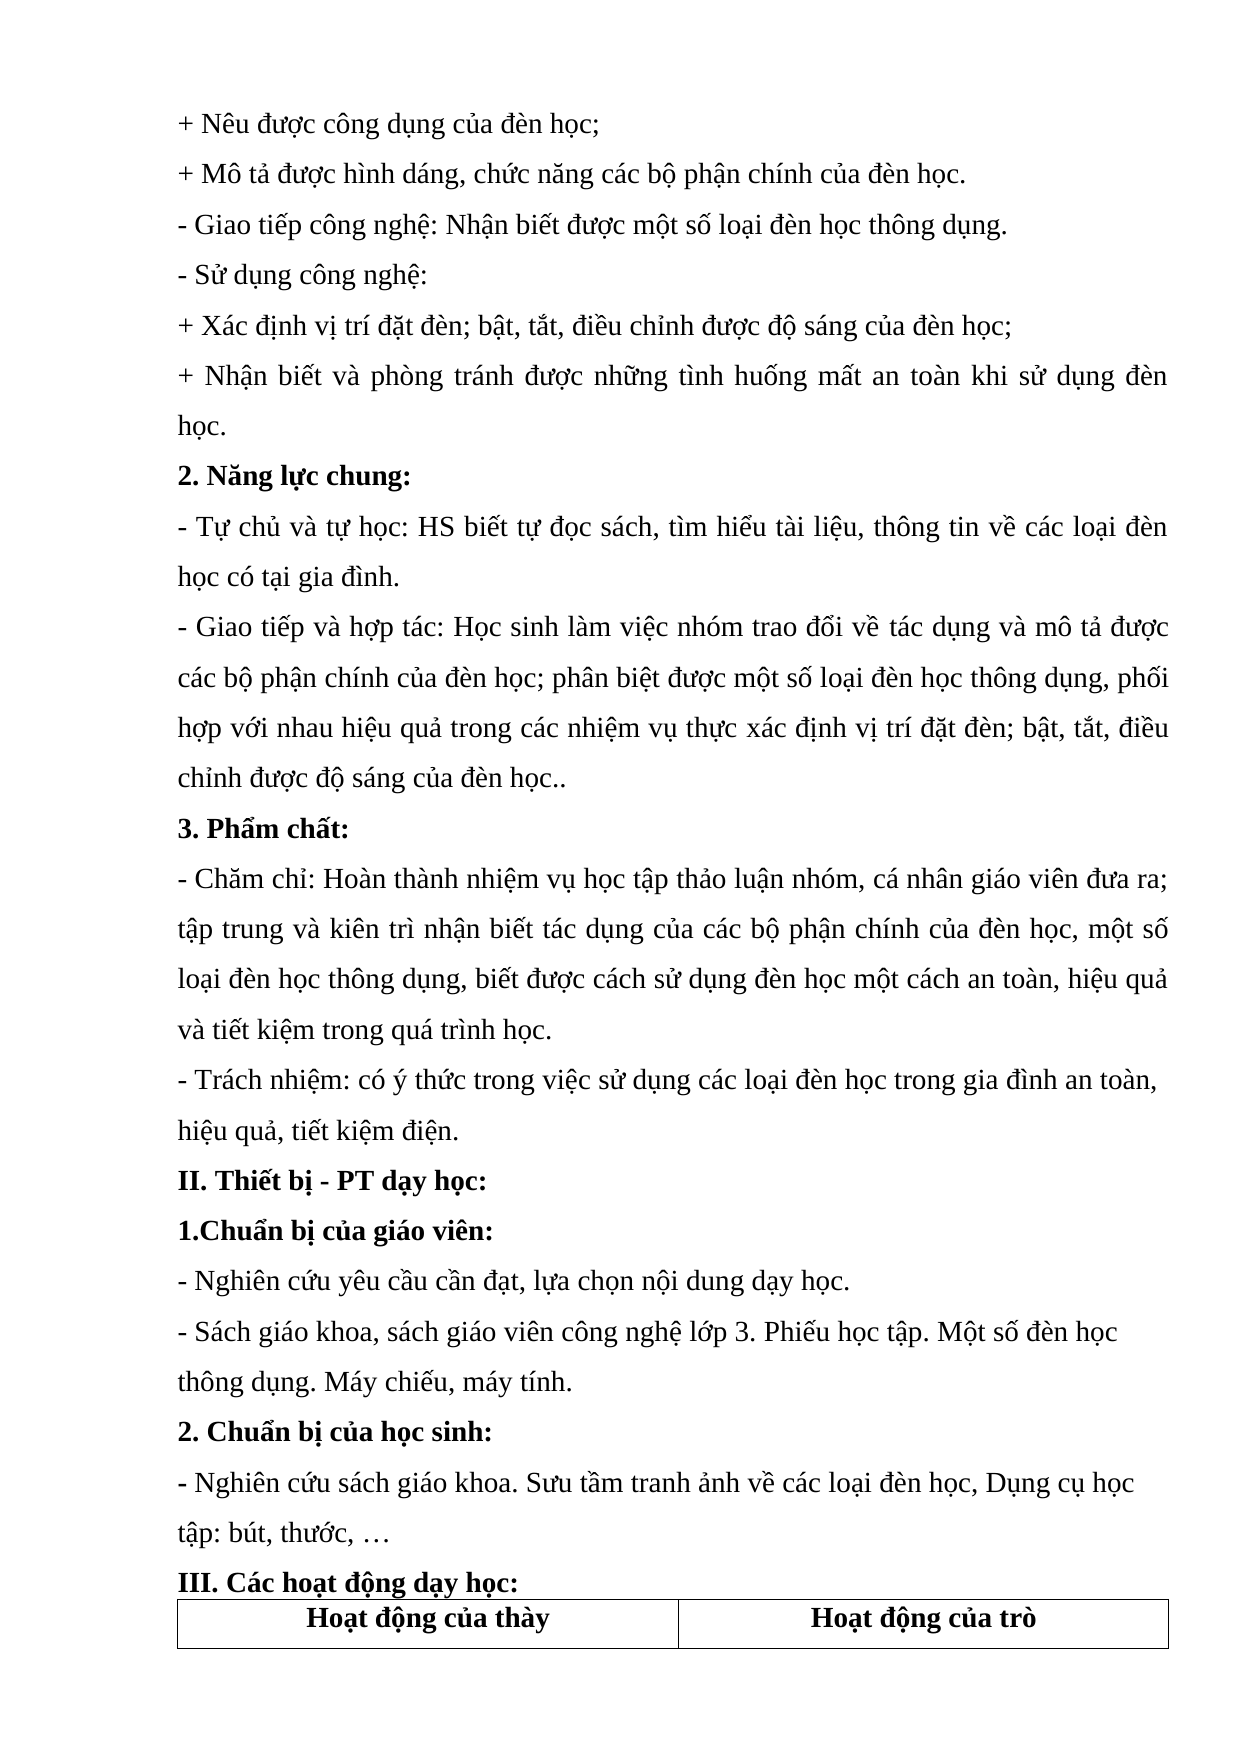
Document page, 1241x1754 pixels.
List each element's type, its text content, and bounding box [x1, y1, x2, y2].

text 3. Phẩm chất: [177, 811, 1169, 844]
text - Giao tiếp và hợp tác: Học sinh làm việc nhóm trao đổi về tác dụng và mô tả được các bộ phận chính của đèn học; phân biệt được một số loại đèn học thông dụng, phối hợp với nhau hiệu quả trong các nhiệm vụ thực xác định vị trí đặt đèn; bật, tắt, điều chỉnh được độ sáng của đèn học.. [177, 609, 1169, 794]
text 2. Năng lực chung: [177, 458, 1169, 492]
table_header Hoạt động của trò [679, 1600, 1168, 1648]
text - Tự chủ và tự học: HS biết tự đọc sách, tìm hiểu tài liệu, thông tin về các loại đèn học có tại gia đình. [177, 509, 1169, 593]
text + Nêu được công dụng của đèn học; [177, 106, 1169, 140]
text - Chăm chỉ: Hoàn thành nhiệm vụ học tập thảo luận nhóm, cá nhân giáo viên đưa ra; tập trung và kiên trì nhận biết tác dụng của các bộ phận chính của đèn học, một số loại đèn học thông dụng, biết được cách sử dụng đèn học một cách an toàn, hiệu quả và tiết kiệm trong quá trình học. [177, 861, 1169, 1046]
table_header Hoạt động của thày [178, 1600, 678, 1648]
text - Sách giáo khoa, sách giáo viên công nghệ lớp 3. Phiếu học tập. Một số đèn học thông dụng. Máy chiếu, máy tính. [177, 1314, 1169, 1398]
text + Nhận biết và phòng tránh được những tình huống mất an toàn khi sử dụng đèn học. [177, 358, 1169, 442]
text - Nghiên cứu sách giáo khoa. Sưu tầm tranh ảnh về các loại đèn học, Dụng cụ học tập: bút, thước, … [177, 1465, 1169, 1549]
text - Nghiên cứu yêu cầu cần đạt, lựa chọn nội dung dạy học. [177, 1263, 1169, 1297]
text - Giao tiếp công nghệ: Nhận biết được một số loại đèn học thông dụng. [177, 207, 1169, 241]
text - Sử dụng công nghệ: [177, 257, 1169, 291]
text + Xác định vị trí đặt đèn; bật, tắt, điều chỉnh được độ sáng của đèn học; [177, 308, 1169, 341]
text 2. Chuẩn bị của học sinh: [177, 1414, 1169, 1448]
text + Mô tả được hình dáng, chức năng các bộ phận chính của đèn học. [177, 157, 1169, 190]
text III. Các hoạt động dạy học: [177, 1565, 1169, 1599]
text 1.Chuẩn bị của giáo viên: [177, 1213, 1169, 1247]
text II. Thiết bị - PT dạy học: [177, 1163, 1169, 1196]
text - Trách nhiệm: có ý thức trong việc sử dụng các loại đèn học trong gia đình an toàn, hiệu quả, tiết kiệm điện. [177, 1062, 1169, 1146]
